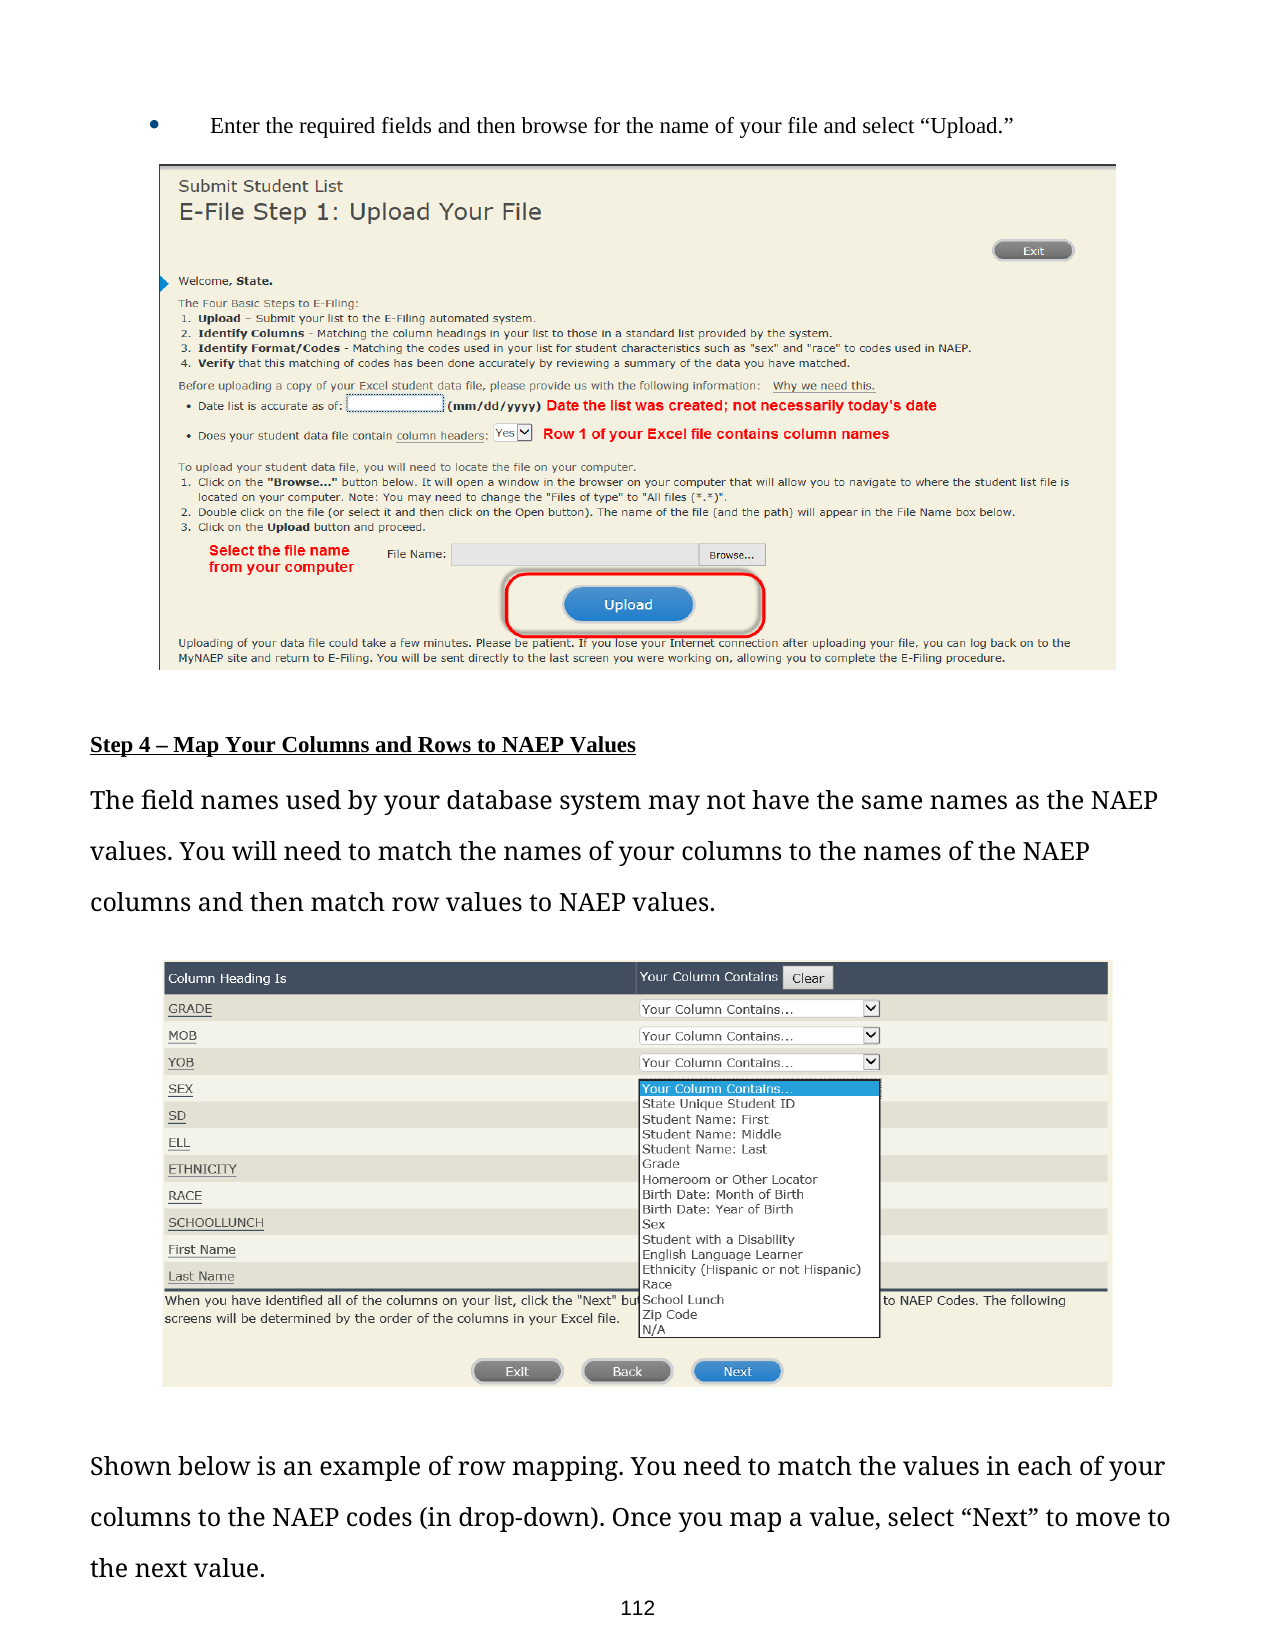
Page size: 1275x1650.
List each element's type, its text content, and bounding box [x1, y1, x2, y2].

text Step 4 – Map Your Columns and Rows to NAEP Values [90, 731, 1185, 757]
text The field names used by your database system may not have the same names as the NAEP values. You will need to match the names of your columns to the names of the NAEP columns and then match row values to NAEP values. [90, 782, 1185, 918]
list Enter the required fields and then browse for the name of your file and select “Upload.” [150, 112, 1185, 139]
picture [162, 960, 1113, 1387]
picture [159, 164, 1116, 670]
text Shown below is an example of row mapping. You need to match the values in each of your columns to the NAEP codes (in drop-down). Once you map a value, select “Next” to move to the next value. [90, 1448, 1185, 1584]
